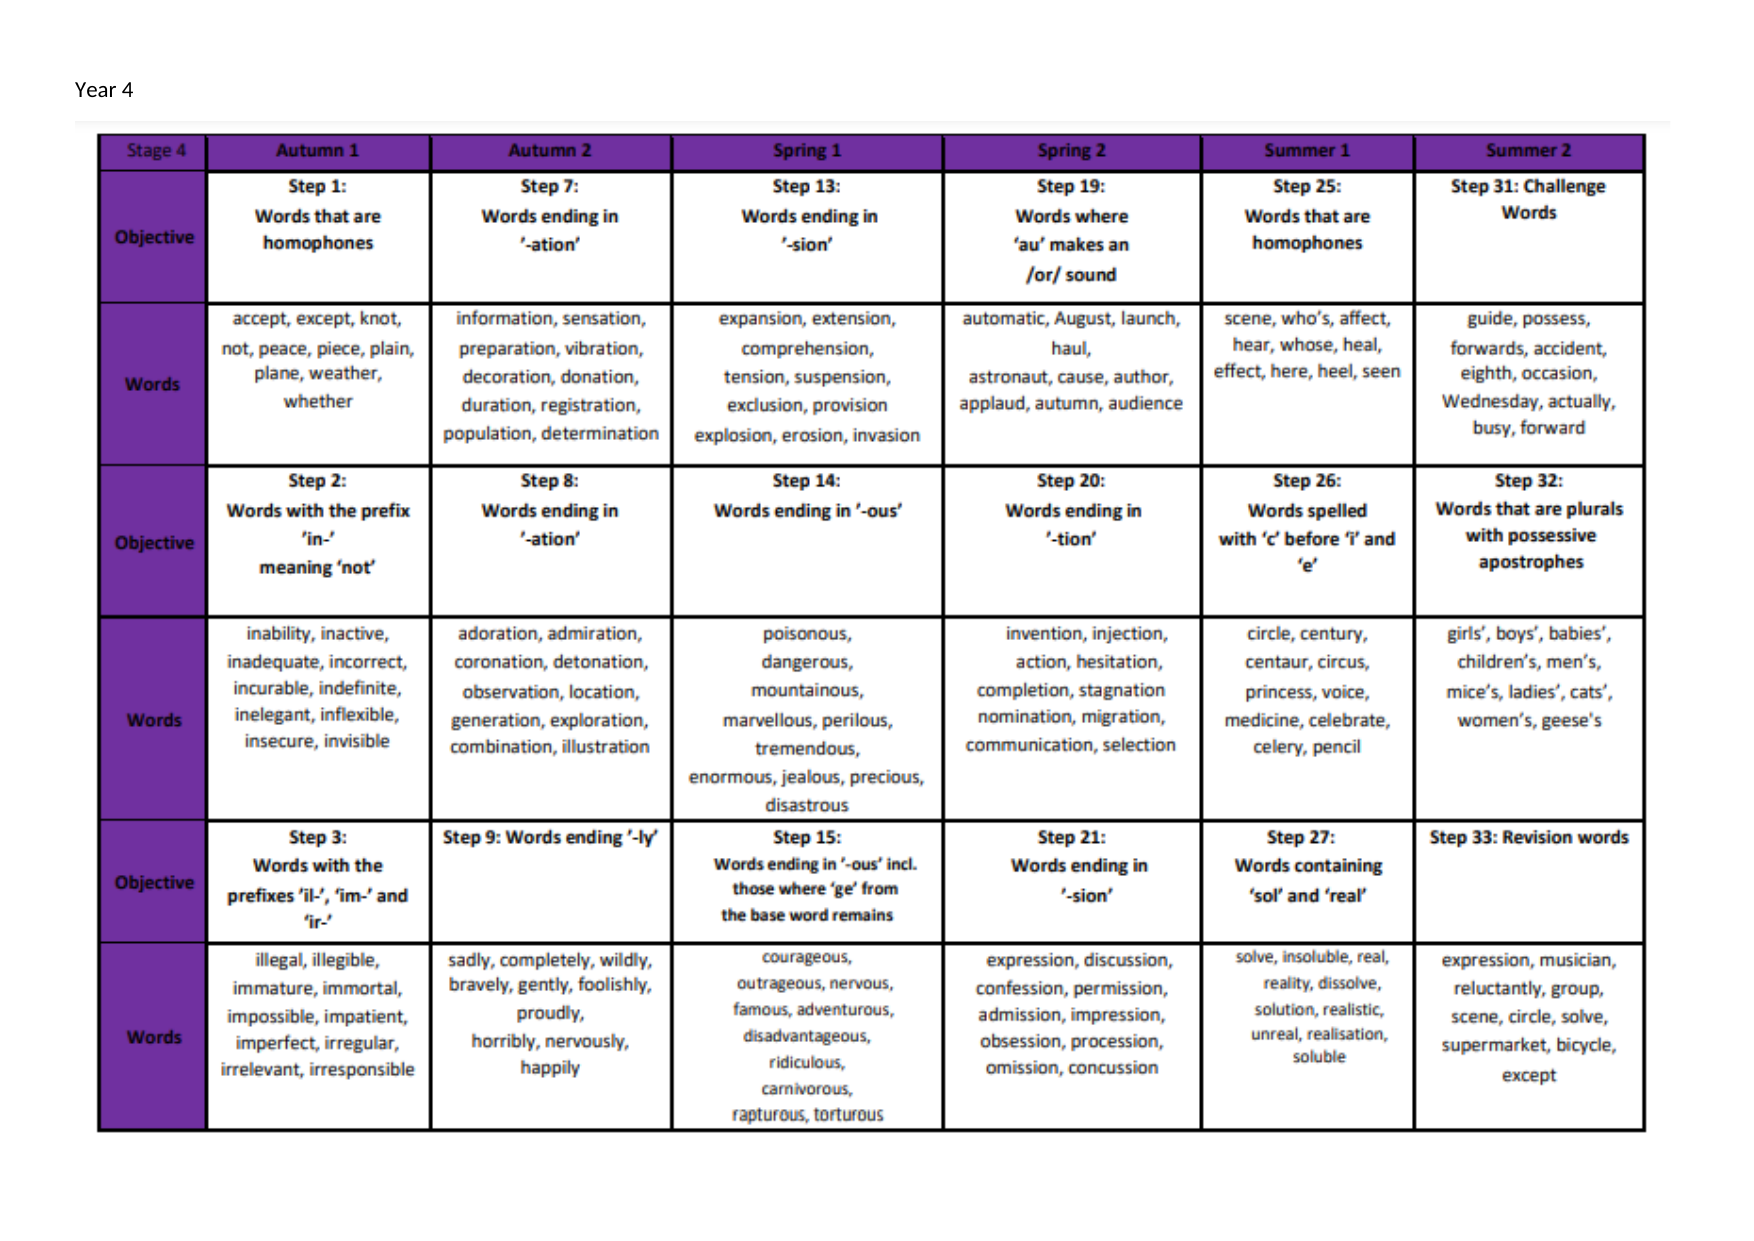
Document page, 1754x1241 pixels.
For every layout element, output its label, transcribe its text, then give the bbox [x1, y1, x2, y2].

picture [75, 121, 1671, 1159]
text Year 4 [75, 75, 1679, 103]
